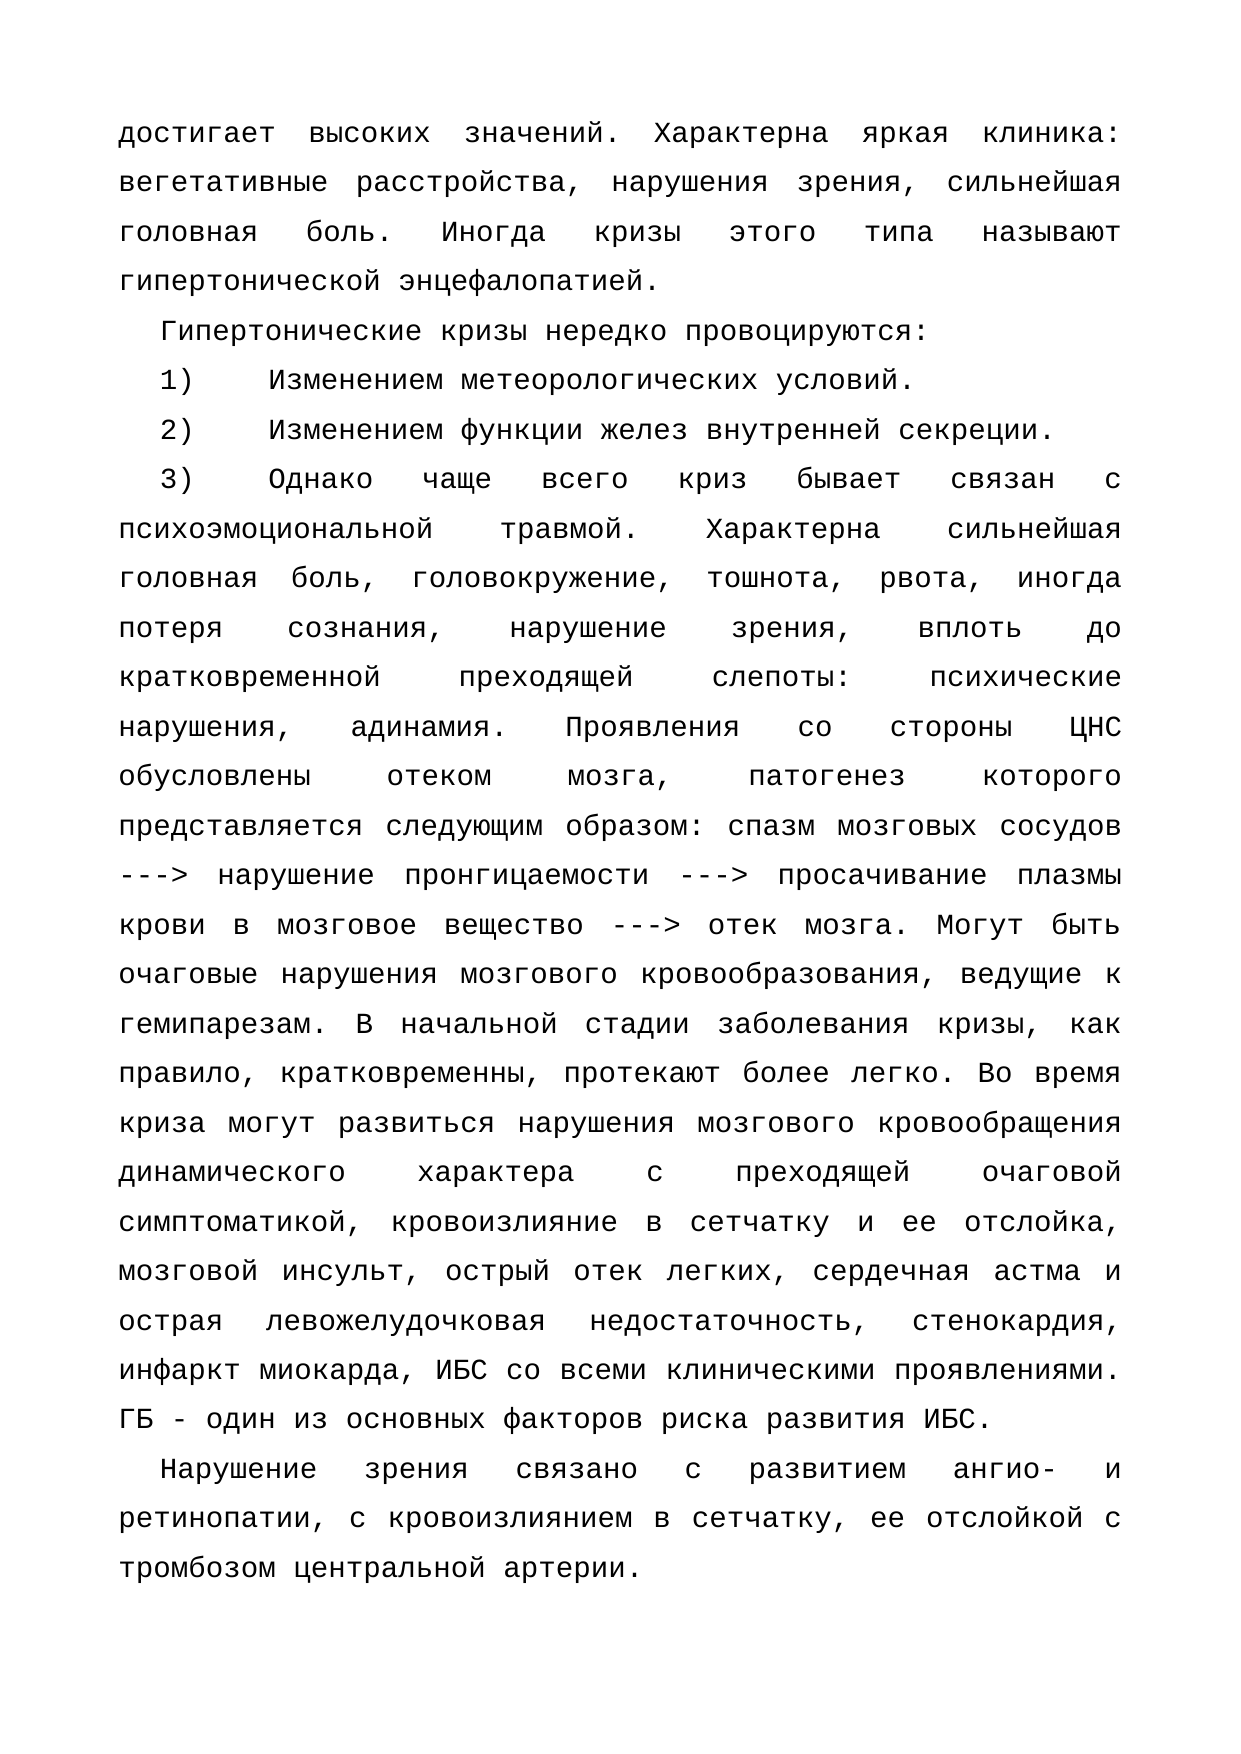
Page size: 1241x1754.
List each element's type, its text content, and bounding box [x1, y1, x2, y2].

text 3) Однако чаще всего криз бывает связан с психоэмоциональной травмой. Характерна сильнейшая головная боль, головокружение, тошнота, рвота, иногда потеря сознания, нарушение зрения, вплоть до кратковременной преходящей слепоты: психические нарушения, адинамия. Проявления со стороны ЦНС обусловлены отеком мозга, патогенез которого представляется следующим образом: спазм мозговых сосудов ---> нарушение пронгицаемости ---> просачивание плазмы крови в мозговое вещество ---> отек мозга. Могут быть очаговые нарушения мозгового кровообразования, ведущие к гемипарезам. В начальной стадии заболевания кризы, как правило, кратковременны, протекают более легко. Во время криза могут развиться нарушения мозгового кровообращения динамического характера с преходящей очаговой симптоматикой, кровоизлияние в сетчатку и ее отслойка, мозговой инсульт, острый отек легких, сердечная астма и острая левожелудочковая недостаточность, стенокардия, инфаркт миокарда, ИБС со всеми клиническими проявлениями. ГБ - один из основных факторов риска развития ИБС. [118, 464, 1122, 1438]
text Нарушение зрения связано с развитием ангио- и ретинопатии, с кровоизлиянием в сетчатку, ее отслойкой с тромбозом центральной артерии. [118, 1454, 1122, 1586]
text Гипертонические кризы нередко провоцируются: [118, 316, 1122, 349]
text 1) Изменением метеорологических условий. [118, 366, 1122, 398]
text 2) Изменением функции желез внутренней секреции. [118, 415, 1122, 448]
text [118, 118, 1122, 299]
